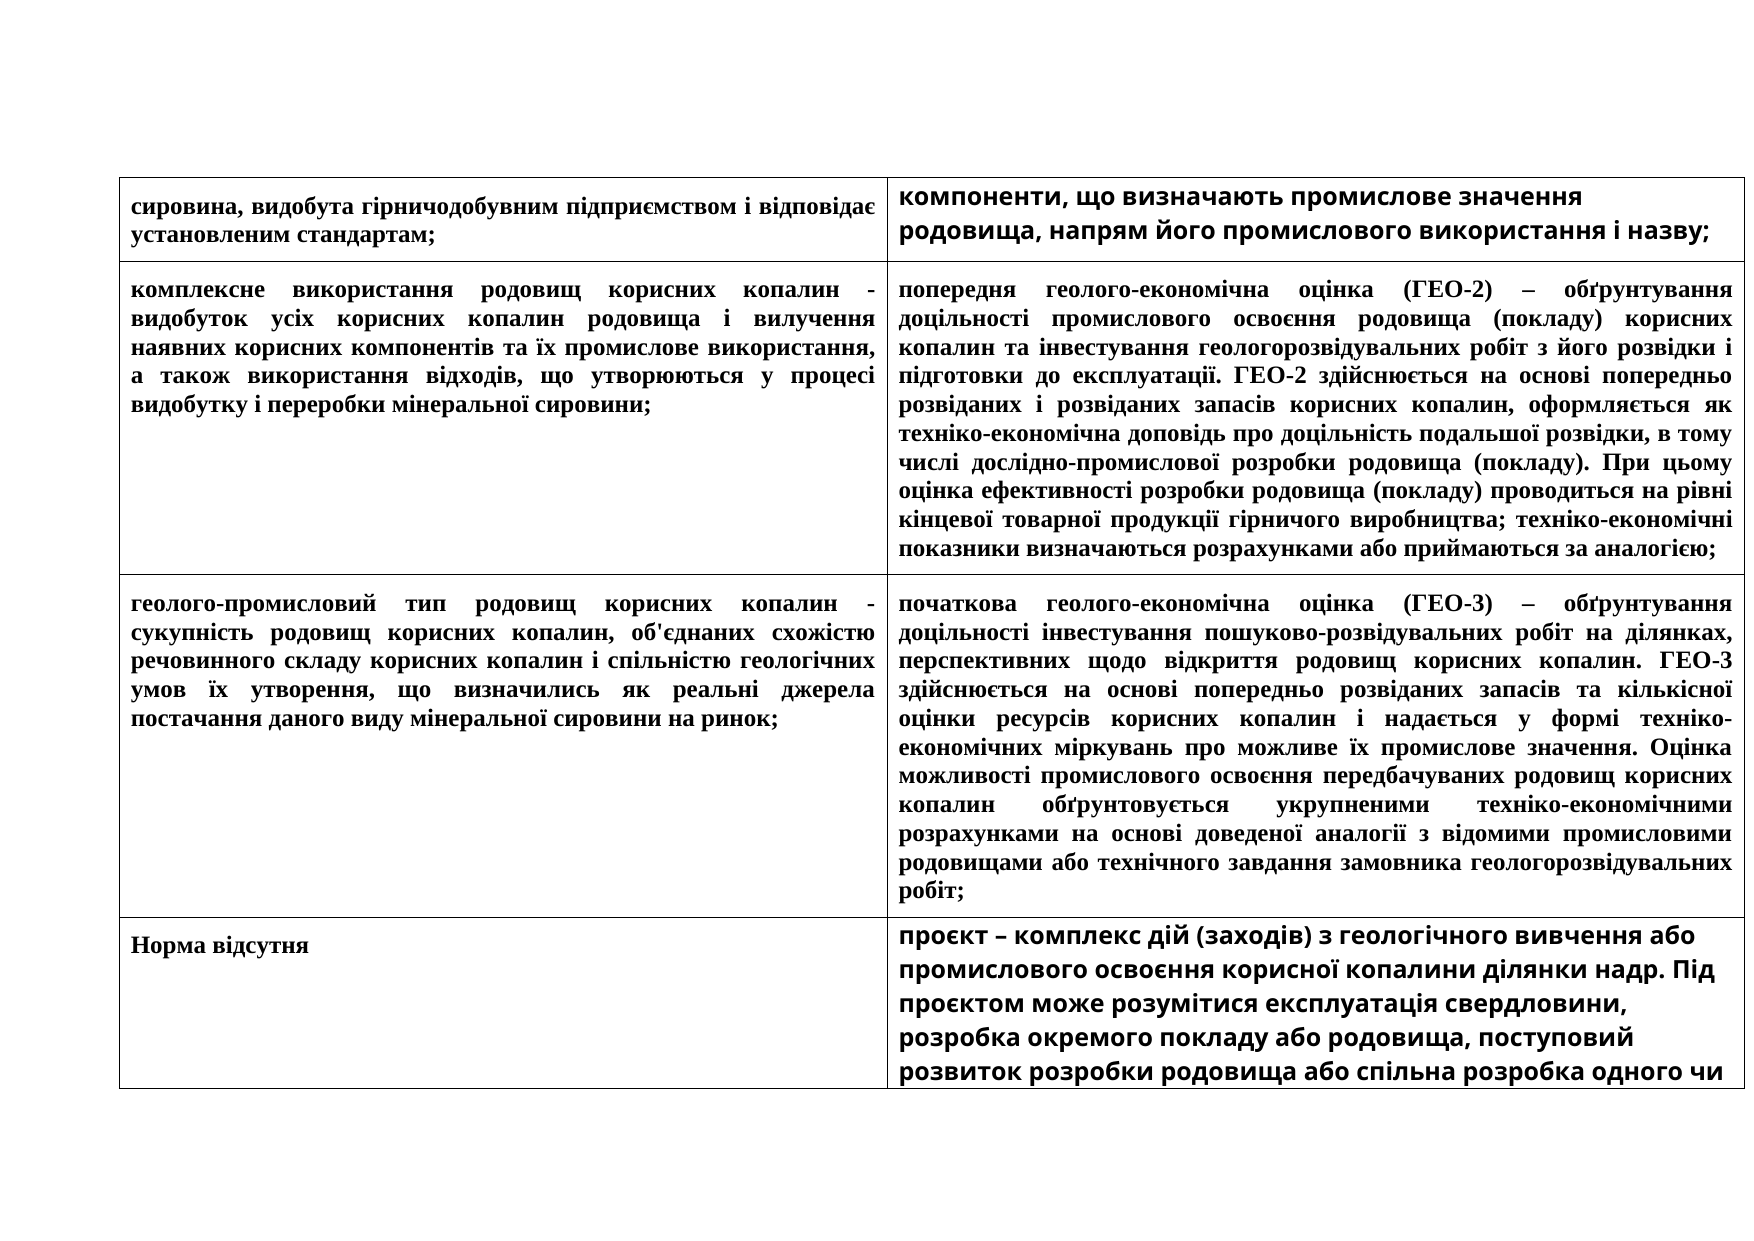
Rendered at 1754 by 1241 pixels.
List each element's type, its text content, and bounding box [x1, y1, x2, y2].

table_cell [888, 178, 1744, 261]
table_cell Норма відсутня [120, 918, 887, 1088]
table_cell початкова геолого-економічна оцінка (ГЕО-3) – обґрунтування доцільності інвестування пошуково-розвідувальних робіт на ділянках, перспективних щодо відкриття родовищ корисних копалин. ГЕО-3 здійснюється на основі попередньо розвіданих запасів та кількісної оцінки ресурсів корисних копалин і надається у формі техніко-економічних міркувань про можливе їх промислове значення. Оцінка можливості промислового освоєння передбачуваних родовищ корисних копалин обґрунтовується укрупненими техніко-економічними розрахунками на основі доведеної аналогії з відомими промисловими родовищами або технічного завдання замовника геологорозвідувальних робіт; [888, 575, 1744, 917]
table_cell геолого-промисловий тип родовищ корисних копалин - сукупність родовищ корисних копалин, об'єднаних схожістю речовинного складу корисних копалин і спільністю геологічних умов їх утворення, що визначились як реальні джерела постачання даного виду мінеральної сировини на ринок; [120, 575, 887, 917]
table_cell попередня геолого-економічна оцінка (ГЕО-2) – обґрунтування доцільності промислового освоєння родовища (покладу) корисних копалин та інвестування геологорозвідувальних робіт з його розвідки і підготовки до експлуатації. ГЕО-2 здійснюється на основі попередньо розвіданих і розвіданих запасів корисних копалин, оформляється як техніко-економічна доповідь про доцільність подальшої розвідки, в тому числі дослідно-промислової розробки родовища (покладу). При цьому оцінка ефективності розробки родовища (покладу) проводиться на рівні кінцевої товарної продукції гірничого виробництва; техніко-економічні показники визначаються розрахунками або приймаються за аналогією; [888, 262, 1744, 574]
table_cell комплексне використання родовищ корисних копалин - видобуток усіх корисних копалин родовища і вилучення наявних корисних компонентів та їх промислове використання, а також використання відходів, що утворюються у процесі видобутку і переробки мінеральної сировини; [120, 262, 887, 574]
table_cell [888, 918, 1744, 1088]
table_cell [120, 178, 887, 261]
